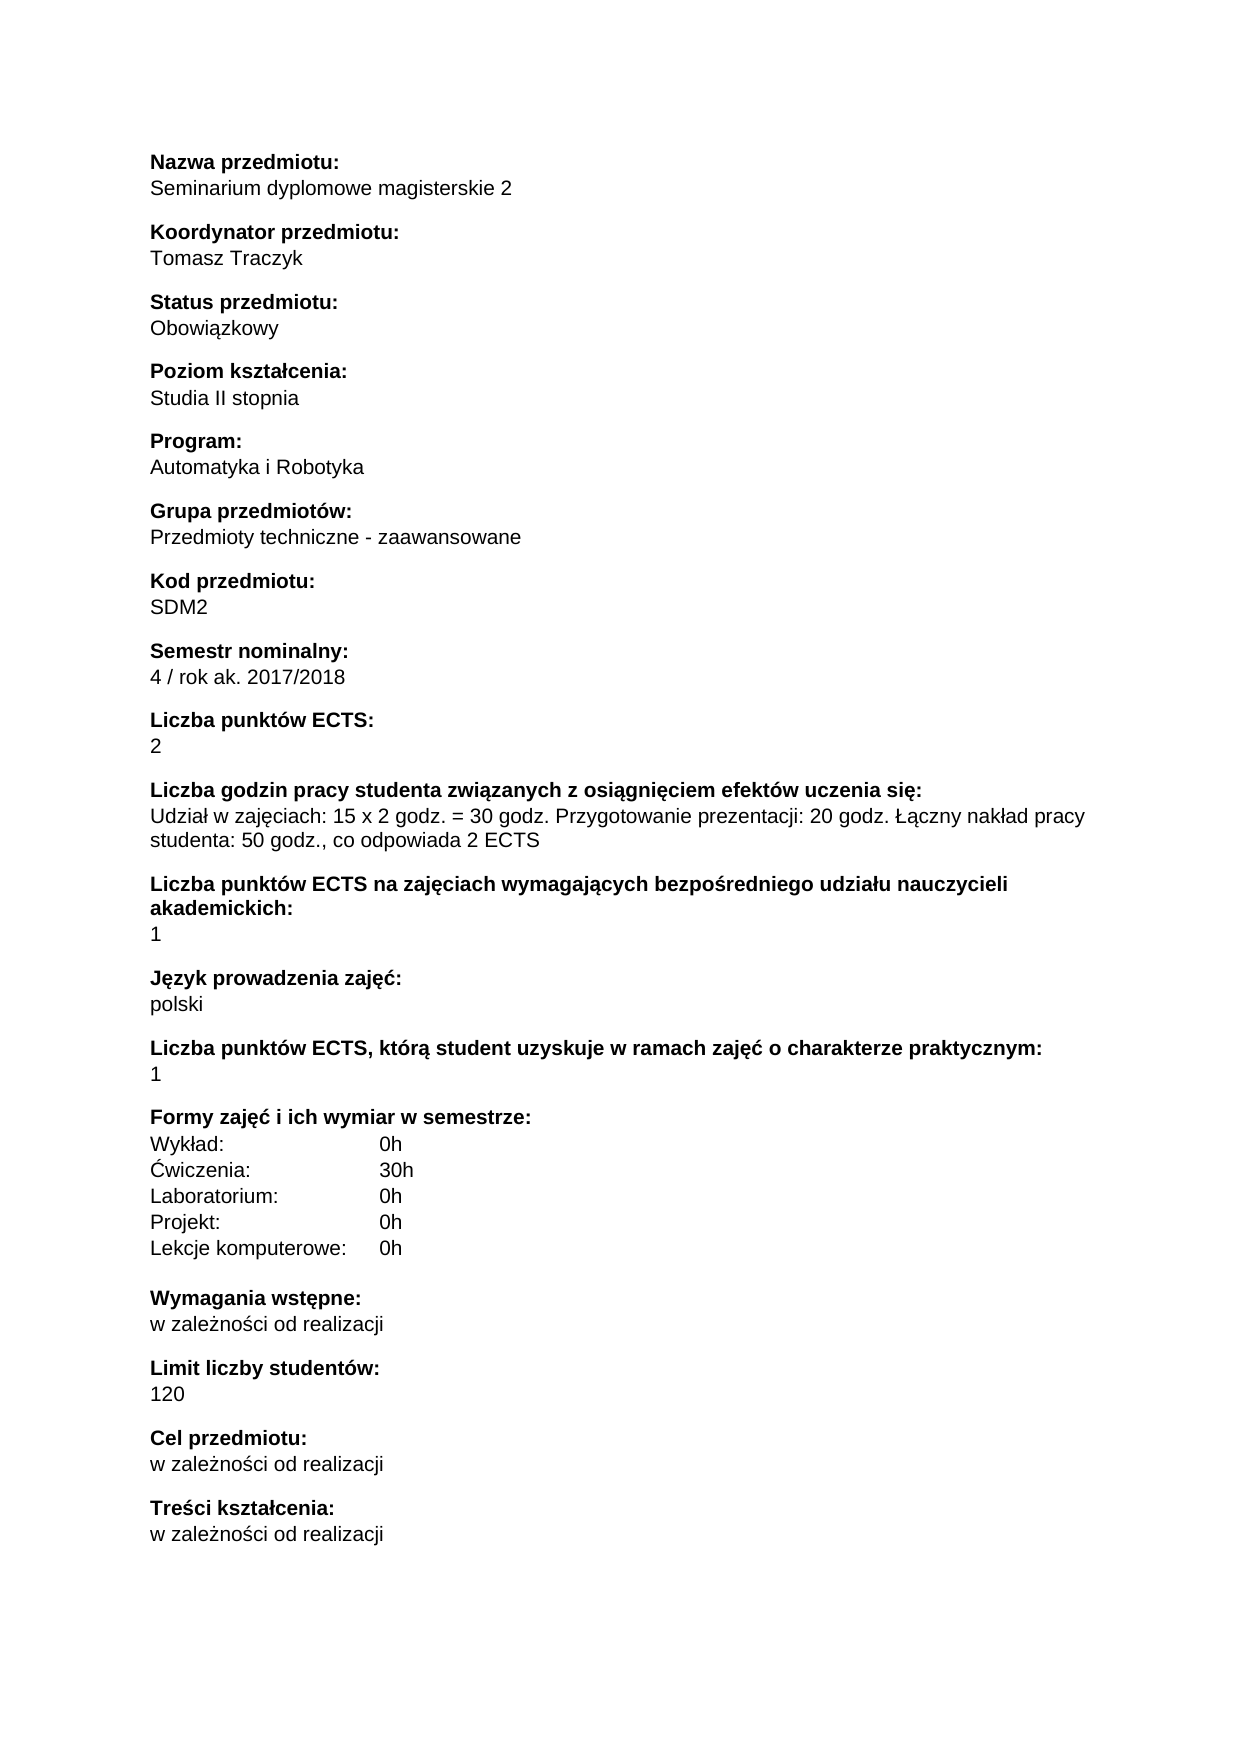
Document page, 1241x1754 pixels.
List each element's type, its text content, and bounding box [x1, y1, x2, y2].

text Seminarium dyplomowe magisterskie 2 [150, 176, 1090, 200]
text polski [150, 992, 1090, 1016]
text 120 [150, 1382, 1090, 1406]
text w zależności od realizacji [150, 1452, 1090, 1476]
table_cell Ćwiczenia: [140, 1158, 367, 1182]
text Język prowadzenia zajęć: [150, 966, 1090, 989]
text Studia II stopnia [150, 385, 1090, 409]
table_cell Lekcje komputerowe: [140, 1236, 367, 1260]
text Liczba punktów ECTS: [150, 708, 1090, 732]
text Liczba punktów ECTS na zajęciach wymagających bezpośredniego udziału nauczycieli akademickich: [150, 872, 1090, 920]
text Obowiązkowy [150, 316, 1090, 339]
text 1 [150, 1061, 1090, 1085]
text Kod przedmiotu: [150, 569, 1090, 593]
table_cell 0h [369, 1208, 597, 1234]
text 1 [150, 922, 1090, 946]
table_cell 0h [369, 1182, 597, 1208]
text Udział w zajęciach: 15 x 2 godz. = 30 godz. Przygotowanie prezentacji: 20 godz. Łączny nakład pracy studenta: 50 godz., co odpowiada 2 ECTS [150, 804, 1090, 852]
text Poziom kształcenia: [150, 359, 1090, 383]
text Status przedmiotu: [150, 289, 1090, 313]
text Liczba godzin pracy studenta związanych z osiągnięciem efektów uczenia się: [150, 778, 1090, 802]
text SDM2 [150, 595, 1090, 619]
text Tomasz Traczyk [150, 246, 1090, 270]
text Nazwa przedmiotu: [150, 150, 1090, 174]
table_cell 30h [369, 1156, 597, 1182]
text Grupa przedmiotów: [150, 499, 1090, 523]
text Liczba punktów ECTS, którą student uzyskuje w ramach zajęć o charakterze praktycznym: [150, 1035, 1090, 1059]
table_cell Laboratorium: [140, 1184, 367, 1208]
text w zależności od realizacji [150, 1521, 1090, 1545]
text Koordynator przedmiotu: [150, 220, 1090, 244]
table_cell 0h [369, 1234, 597, 1260]
text Wymagania wstępne: [150, 1286, 1090, 1310]
table_header Wykład: [140, 1132, 367, 1156]
text Program: [150, 429, 1090, 453]
text Limit liczby studentów: [150, 1356, 1090, 1380]
table_header 0h [369, 1132, 597, 1156]
text 2 [150, 734, 1090, 758]
text Treści kształcenia: [150, 1495, 1090, 1519]
text 4 / rok ak. 2017/2018 [150, 664, 1090, 688]
table_cell Projekt: [140, 1210, 367, 1234]
text Automatyka i Robotyka [150, 455, 1090, 479]
text Formy zajęć i ich wymiar w semestrze: [150, 1105, 1090, 1129]
text Przedmioty techniczne - zaawansowane [150, 525, 1090, 549]
text Cel przedmiotu: [150, 1426, 1090, 1449]
text w zależności od realizacji [150, 1312, 1090, 1336]
text Semestr nominalny: [150, 638, 1090, 662]
